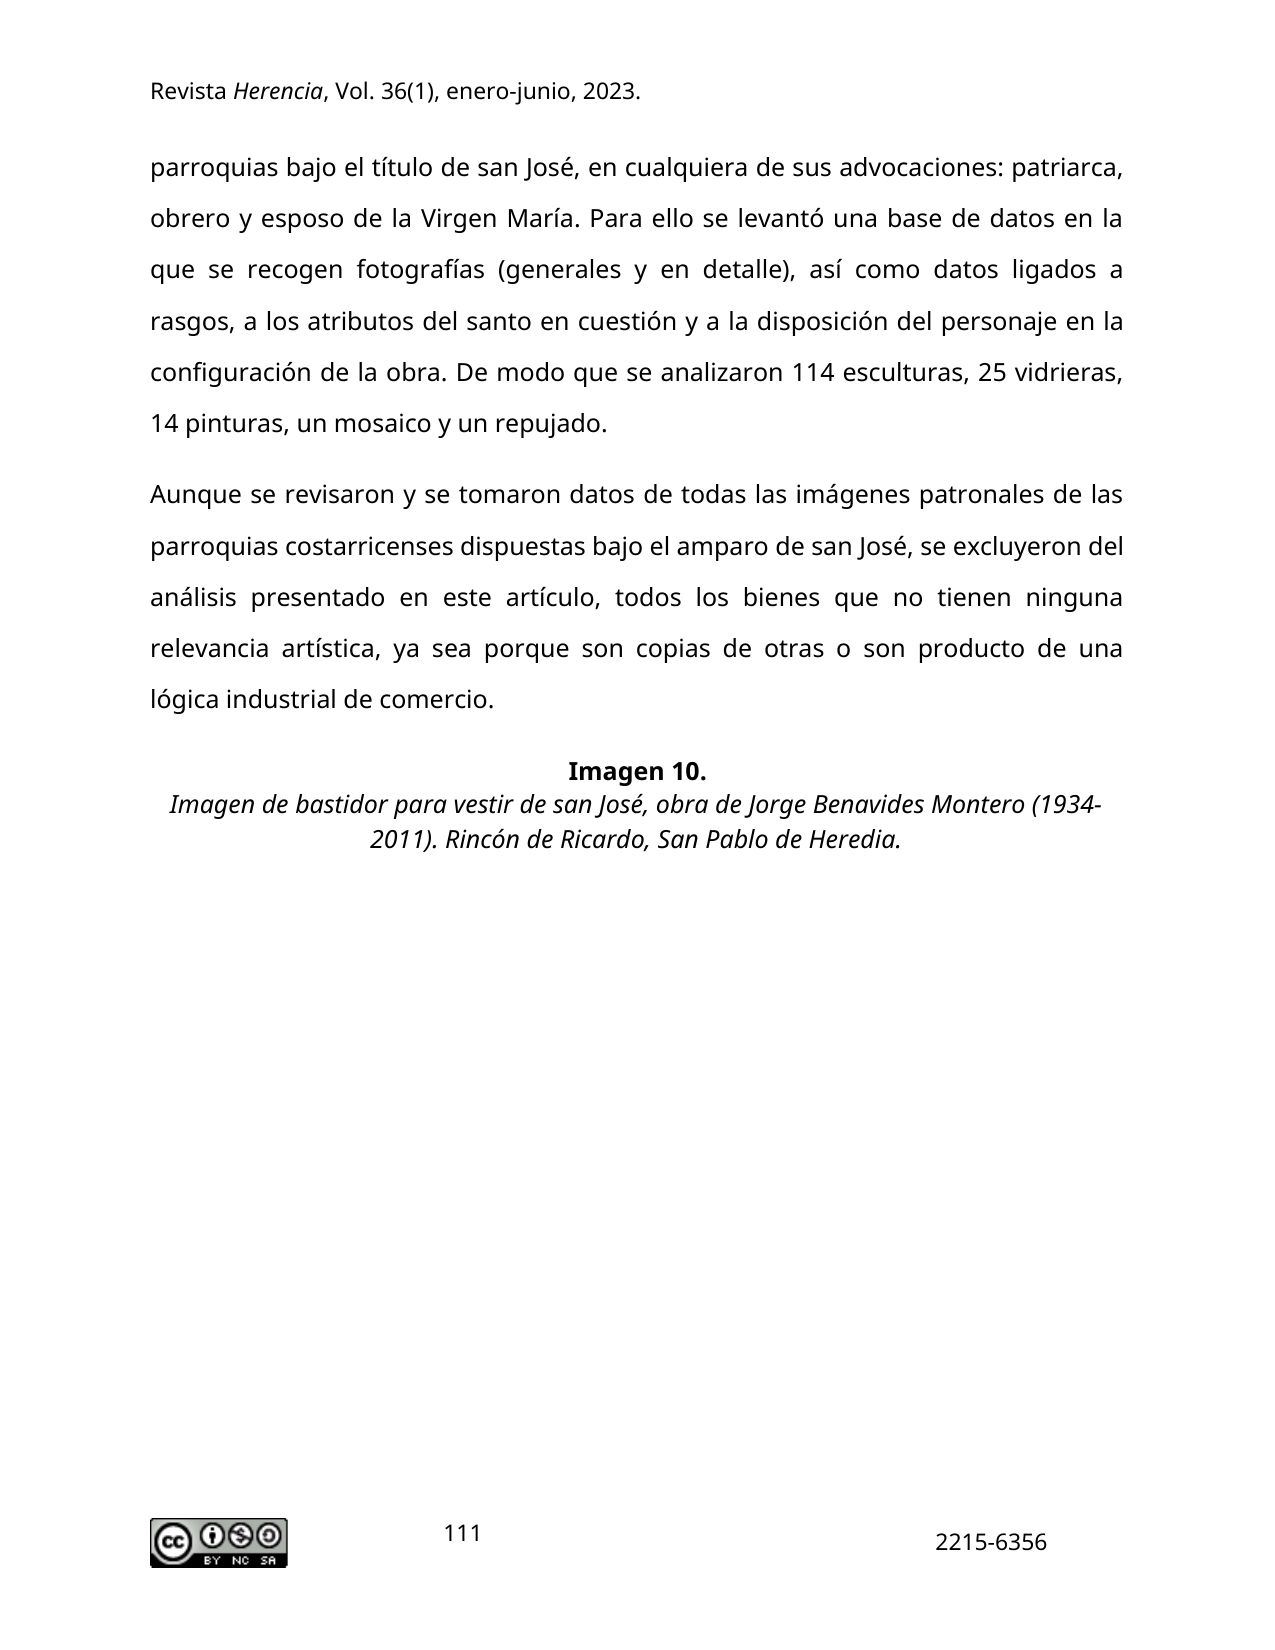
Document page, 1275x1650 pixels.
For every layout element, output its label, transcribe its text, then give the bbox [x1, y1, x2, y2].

text Imagen 10. [150, 753, 1125, 787]
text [150, 150, 1125, 439]
text Aunque se revisaron y se tomaron datos de todas las imágenes patronales de las parroquias costarricenses dispuestas bajo el amparo de san José, se excluyeron del análisis presentado en este artículo, todos los bienes que no tienen ninguna relevancia artística, ya sea porque son copias de otras o son producto de una lógica industrial de comercio. [150, 477, 1125, 715]
text Imagen de bastidor para vestir de san José, obra de Jorge Benavides Montero (1934-2011). Rincón de Ricardo, San Pablo de Heredia. [150, 787, 1125, 855]
picture [150, 1518, 288, 1568]
